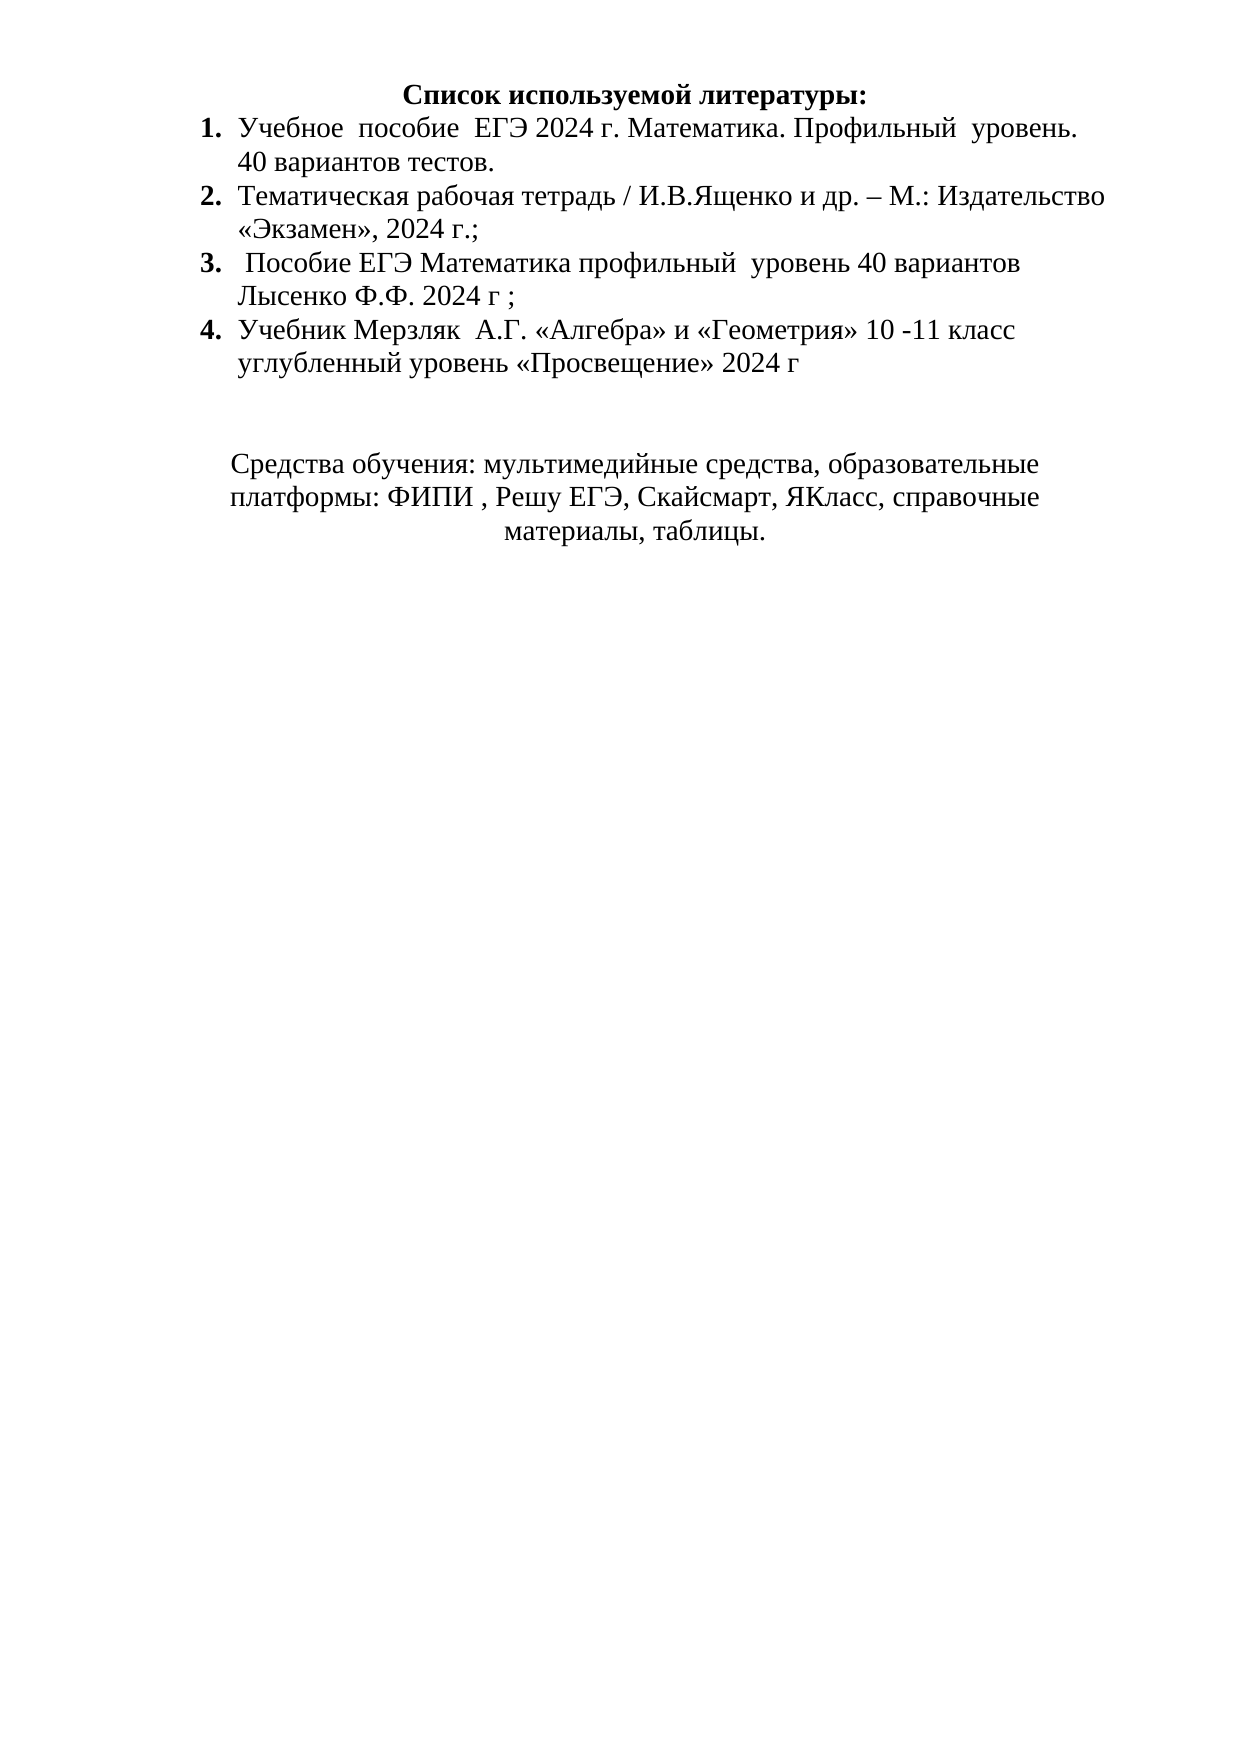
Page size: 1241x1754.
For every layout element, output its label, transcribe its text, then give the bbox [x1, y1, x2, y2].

list Учебное пособие ЕГЭ 2024 г. Математика. Профильный уровень. 40 вариантов тестов. [200, 111, 1107, 178]
text Средства обучения: мультимедийные средства, образовательные платформы: ФИПИ , Решу ЕГЭ, Скайсмарт, ЯКласс, справочные материалы, таблицы. [162, 446, 1107, 547]
list Тематическая рабочая тетрадь / И.В.Ященко и др. – М.: Издательство «Экзамен», 2024 г.; [200, 178, 1107, 245]
list Пособие ЕГЭ Математика профильный уровень 40 вариантов Лысенко Ф.Ф. 2024 г ; [200, 245, 1107, 312]
text Список используемой литературы: [162, 77, 1107, 111]
list Учебник Мерзляк А.Г. «Алгебра» и «Геометрия» 10 -11 класс углубленный уровень «Просвещение» 2024 г [200, 312, 1107, 379]
